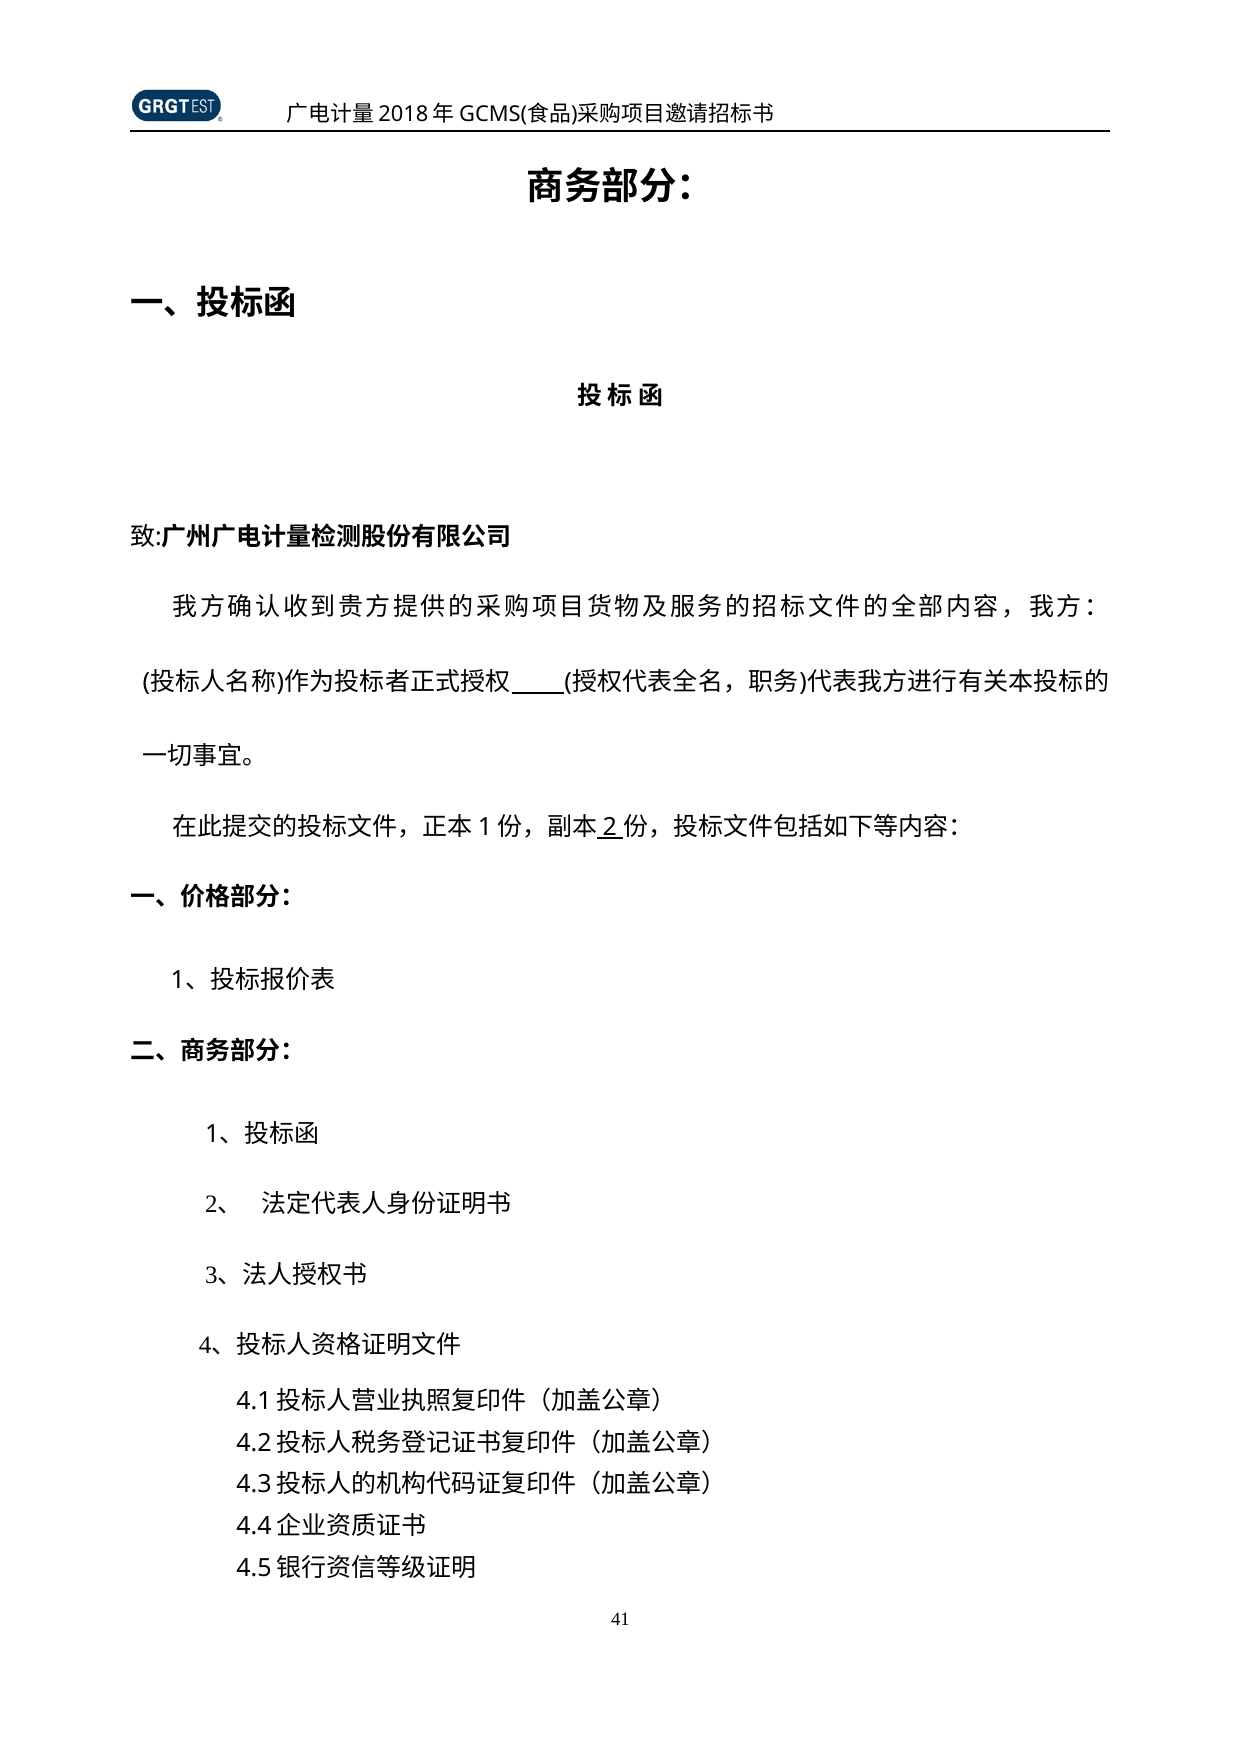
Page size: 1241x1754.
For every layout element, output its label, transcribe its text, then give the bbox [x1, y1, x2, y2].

list 4、投标人资格证明文件 [174, 1310, 1110, 1375]
subtitle 一、投标函 [130, 267, 1110, 332]
list 3、法人授权书 [167, 1240, 1110, 1305]
text 我方确认收到贵方提供的采购项目货物及服务的招标文件的全部内容，我方： (投标人名称)作为投标者正式授权 (授权代表全名，职务)代表我方进行有关本投标的一切事宜。 [142, 572, 1110, 786]
text 4.1投标人营业执照复印件（加盖公章） [174, 1381, 1110, 1417]
text 4.5银行资信等级证明 [174, 1547, 1110, 1583]
picture [129, 88, 224, 122]
text 致:广州广电计量检测股份有限公司 [130, 502, 1110, 567]
subtitle 商务部分： [130, 151, 1110, 216]
text 投 标 函 [130, 361, 1110, 426]
text 一、价格部分： [130, 862, 1110, 927]
text 二、商务部分： [130, 1016, 1110, 1081]
text 1、投标函 [130, 1099, 1110, 1164]
text 1、投标报价表 [130, 945, 1110, 1010]
text 4.2投标人税务登记证书复印件（加盖公章） [174, 1422, 1110, 1458]
list 法定代表人身份证明书 [205, 1169, 1110, 1234]
text 4.3投标人的机构代码证复印件（加盖公章） [174, 1464, 1110, 1500]
text 在此提交的投标文件，正本1份，副本 2 份，投标文件包括如下等内容： [130, 792, 1110, 857]
text 4.4企业资质证书 [174, 1506, 1110, 1542]
